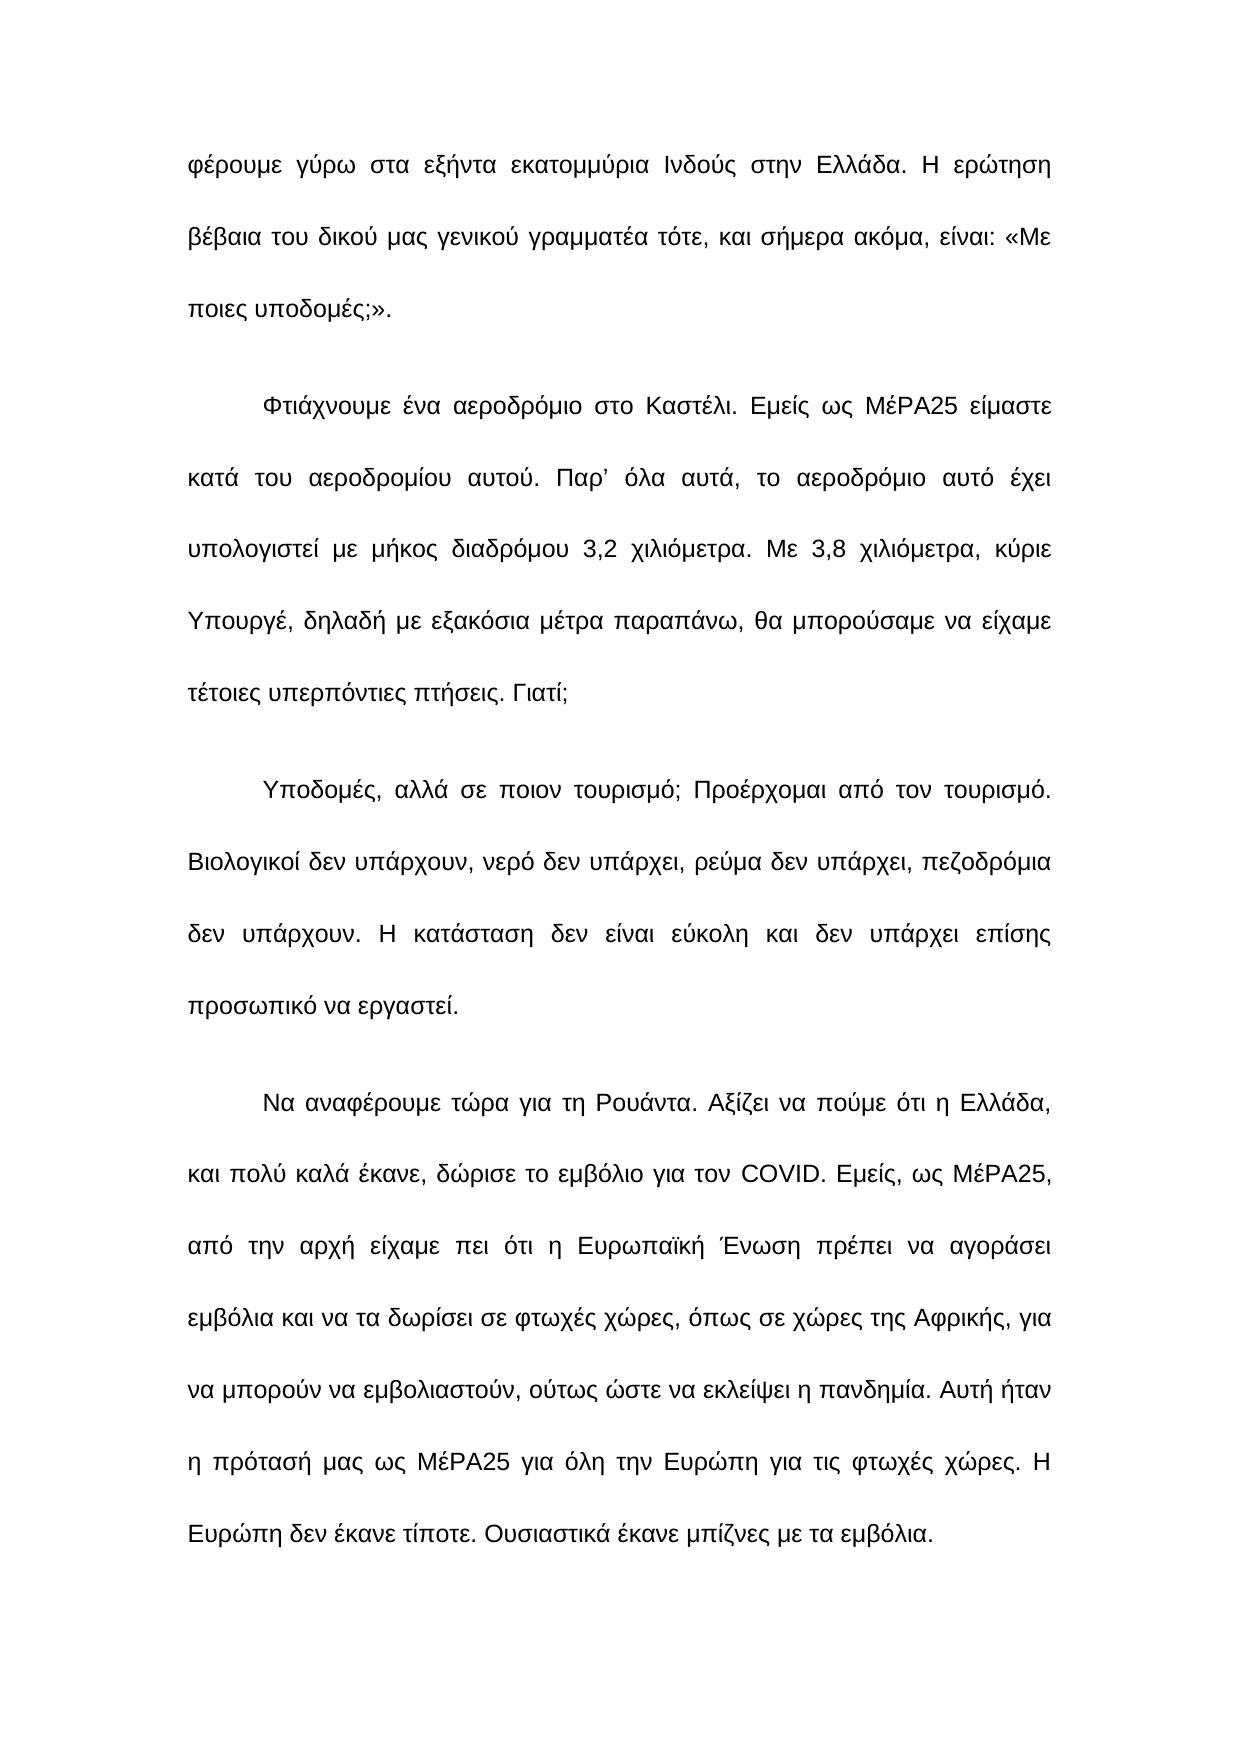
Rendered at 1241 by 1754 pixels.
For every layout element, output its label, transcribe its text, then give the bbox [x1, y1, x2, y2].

text Υποδομές, αλλά σε ποιον τουρισμό; Προέρχομαι από τον τουρισμό. Βιολογικοί δεν υπάρχουν, νερό δεν υπάρχει, ρεύμα δεν υπάρχει, πεζοδρόμια δεν υπάρχουν. Η κατάσταση δεν είναι εύκολη και δεν υπάρχει επίσης προσωπικό να εργαστεί. [187, 775, 1053, 1019]
text Φτιάχνουμε ένα αεροδρόμιο στο Καστέλι. Εμείς ως ΜέΡΑ25 είμαστε κατά του αεροδρομίου αυτού. Παρ’ όλα αυτά, το αεροδρόμιο αυτό έχει υπολογιστεί με μήκος διαδρόμου 3,2 χιλιόμετρα. Με 3,8 χιλιόμετρα, κύριε Υπουργέ, δηλαδή με εξακόσια μέτρα παραπάνω, θα μπορούσαμε να είχαμε τέτοιες υπερπόντιες πτήσεις. Γιατί; [187, 391, 1053, 707]
text Να αναφέρουμε τώρα για τη Ρουάντα. Αξίζει να πούμε ότι η Ελλάδα, και πολύ καλά έκανε, δώρισε το εμβόλιο για τον COVID. Εμείς, ως ΜέΡΑ25, από την αρχή είχαμε πει ότι η Ευρωπαϊκή Ένωση πρέπει να αγοράσει εμβόλια και να τα δωρίσει σε φτωχές χώρες, όπως σε χώρες της Αφρικής, για να μπορούν να εμβολιαστούν, ούτως ώστε να εκλείψει η πανδημία. Αυτή ήταν η πρότασή μας ως ΜέΡΑ25 για όλη την Ευρώπη για τις φτωχές χώρες. Η Ευρώπη δεν έκανε τίποτε. Ουσιαστικά έκανε μπίζνες με τα εμβόλια. [187, 1087, 1053, 1547]
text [187, 150, 1053, 322]
